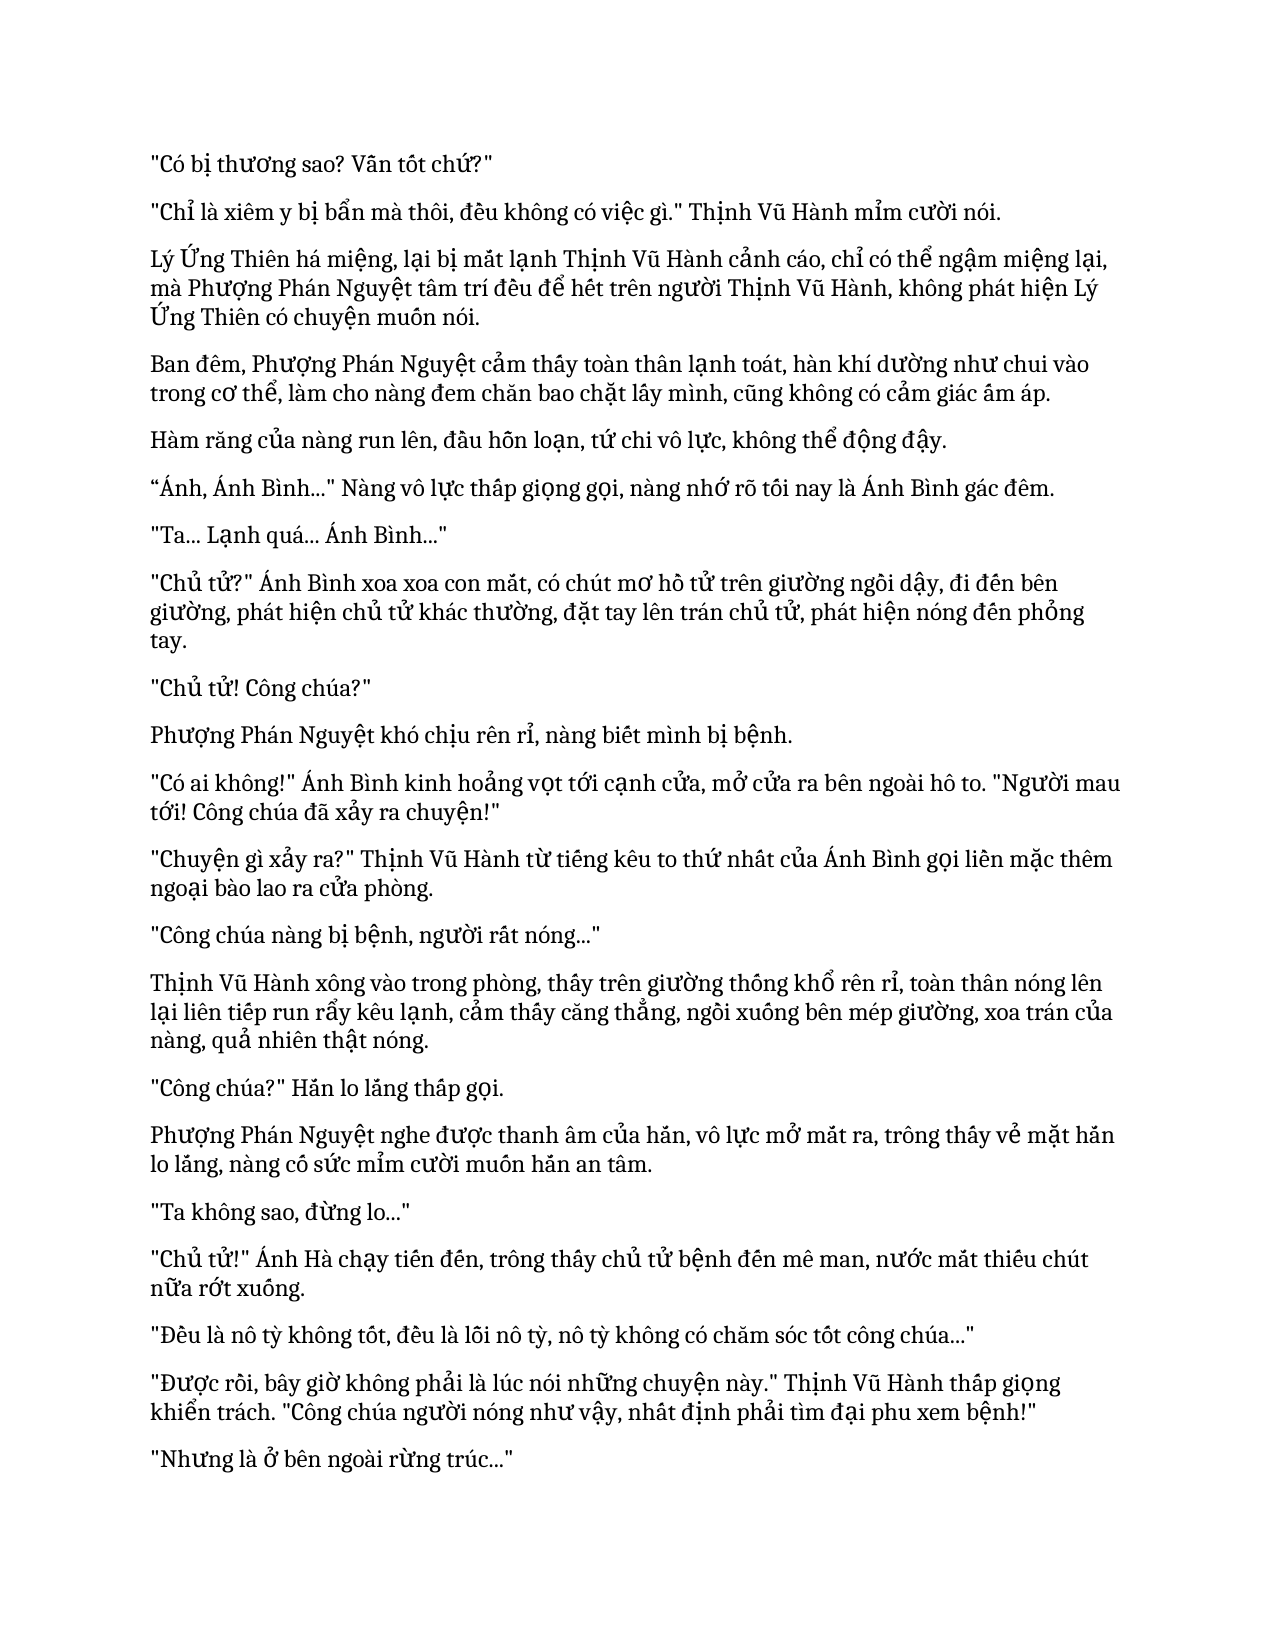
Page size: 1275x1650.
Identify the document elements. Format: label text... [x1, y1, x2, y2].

text "Chủ tử! Công chúa?" [150, 674, 1125, 702]
text Ban đêm, Phượng Phán Nguyệt cảm thấy toàn thân lạnh toát, hàn khí dường như chui vào trong cơ thể, làm cho nàng đem chăn bao chặt lấy mình, cũng không có cảm giác ấm áp. [150, 350, 1125, 407]
text Phượng Phán Nguyệt nghe được thanh âm của hắn, vô lực mở mắt ra, trông thấy vẻ mặt hắn lo lắng, nàng cố sức mỉm cười muốn hắn an tâm. [150, 1121, 1125, 1179]
text "Chỉ là xiêm y bị bẩn mà thôi, đều không có việc gì." Thịnh Vũ Hành mỉm cười nói. [150, 197, 1125, 226]
text "Có ai không!" Ánh Bình kinh hoảng vọt tới cạnh cửa, mở cửa ra bên ngoài hô to. "Người mau tới! Công chúa đã xảy ra chuyện!" [150, 769, 1125, 826]
text "Có bị thương sao? Vẫn tốt chứ?" [150, 150, 1125, 179]
text Thịnh Vũ Hành xông vào trong phòng, thấy trên giường thống khổ rên rỉ, toàn thân nóng lên lại liên tiếp run rẩy kêu lạnh, cảm thấy căng thẳng, ngồi xuống bên mép giường, xoa trán của nàng, quả nhiên thật nóng. [150, 969, 1125, 1055]
text "Chủ tử?" Ánh Bình xoa xoa con mắt, có chút mơ hồ tử trên giường ngồi dậy, đi đến bên giường, phát hiện chủ tử khác thường, đặt tay lên trán chủ tử, phát hiện nóng đến phỏng tay. [150, 569, 1125, 655]
text "Ta... Lạnh quá... Ánh Bình..." [150, 521, 1125, 550]
text "Chủ tử!" Ánh Hà chạy tiến đến, trông thấy chủ tử bệnh đến mê man, nước mắt thiếu chút nữa rớt xuống. [150, 1245, 1125, 1302]
text "Được rồi, bây giờ không phải là lúc nói những chuyện này." Thịnh Vũ Hành thấp giọng khiển trách. "Công chúa người nóng như vậy, nhất định phải tìm đại phu xem bệnh!" [150, 1369, 1125, 1426]
text "Công chúa nàng bị bệnh, người rất nóng..." [150, 921, 1125, 950]
text Lý Ứng Thiên há miệng, lại bị mắt lạnh Thịnh Vũ Hành cảnh cáo, chỉ có thể ngậm miệng lại, mà Phượng Phán Nguyệt tâm trí đều để hết trên người Thịnh Vũ Hành, không phát hiện Lý Ứng Thiên có chuyện muốn nói. [150, 245, 1125, 331]
text Phượng Phán Nguyệt khó chịu rên rỉ, nàng biết mình bị bệnh. [150, 721, 1125, 750]
text Hàm răng của nàng run lên, đầu hỗn loạn, tứ chi vô lực, không thể động đậy. [150, 426, 1125, 455]
text “Ánh, Ánh Bình..." Nàng vô lực thấp giọng gọi, nàng nhớ rõ tối nay là Ánh Bình gác đêm. [150, 474, 1125, 502]
text "Đều là nô tỳ không tốt, đều là lỗi nô tỳ, nô tỳ không có chăm sóc tốt công chúa..." [150, 1321, 1125, 1350]
text "Chuyện gì xảy ra?" Thịnh Vũ Hành từ tiếng kêu to thứ nhất của Ánh Bình gọi liền mặc thêm ngoại bào lao ra cửa phòng. [150, 845, 1125, 902]
text "Nhưng là ở bên ngoài rừng trúc..." [150, 1445, 1125, 1474]
text "Công chúa?" Hắn lo lắng thấp gọi. [150, 1074, 1125, 1102]
text "Ta không sao, đừng lo..." [150, 1197, 1125, 1226]
